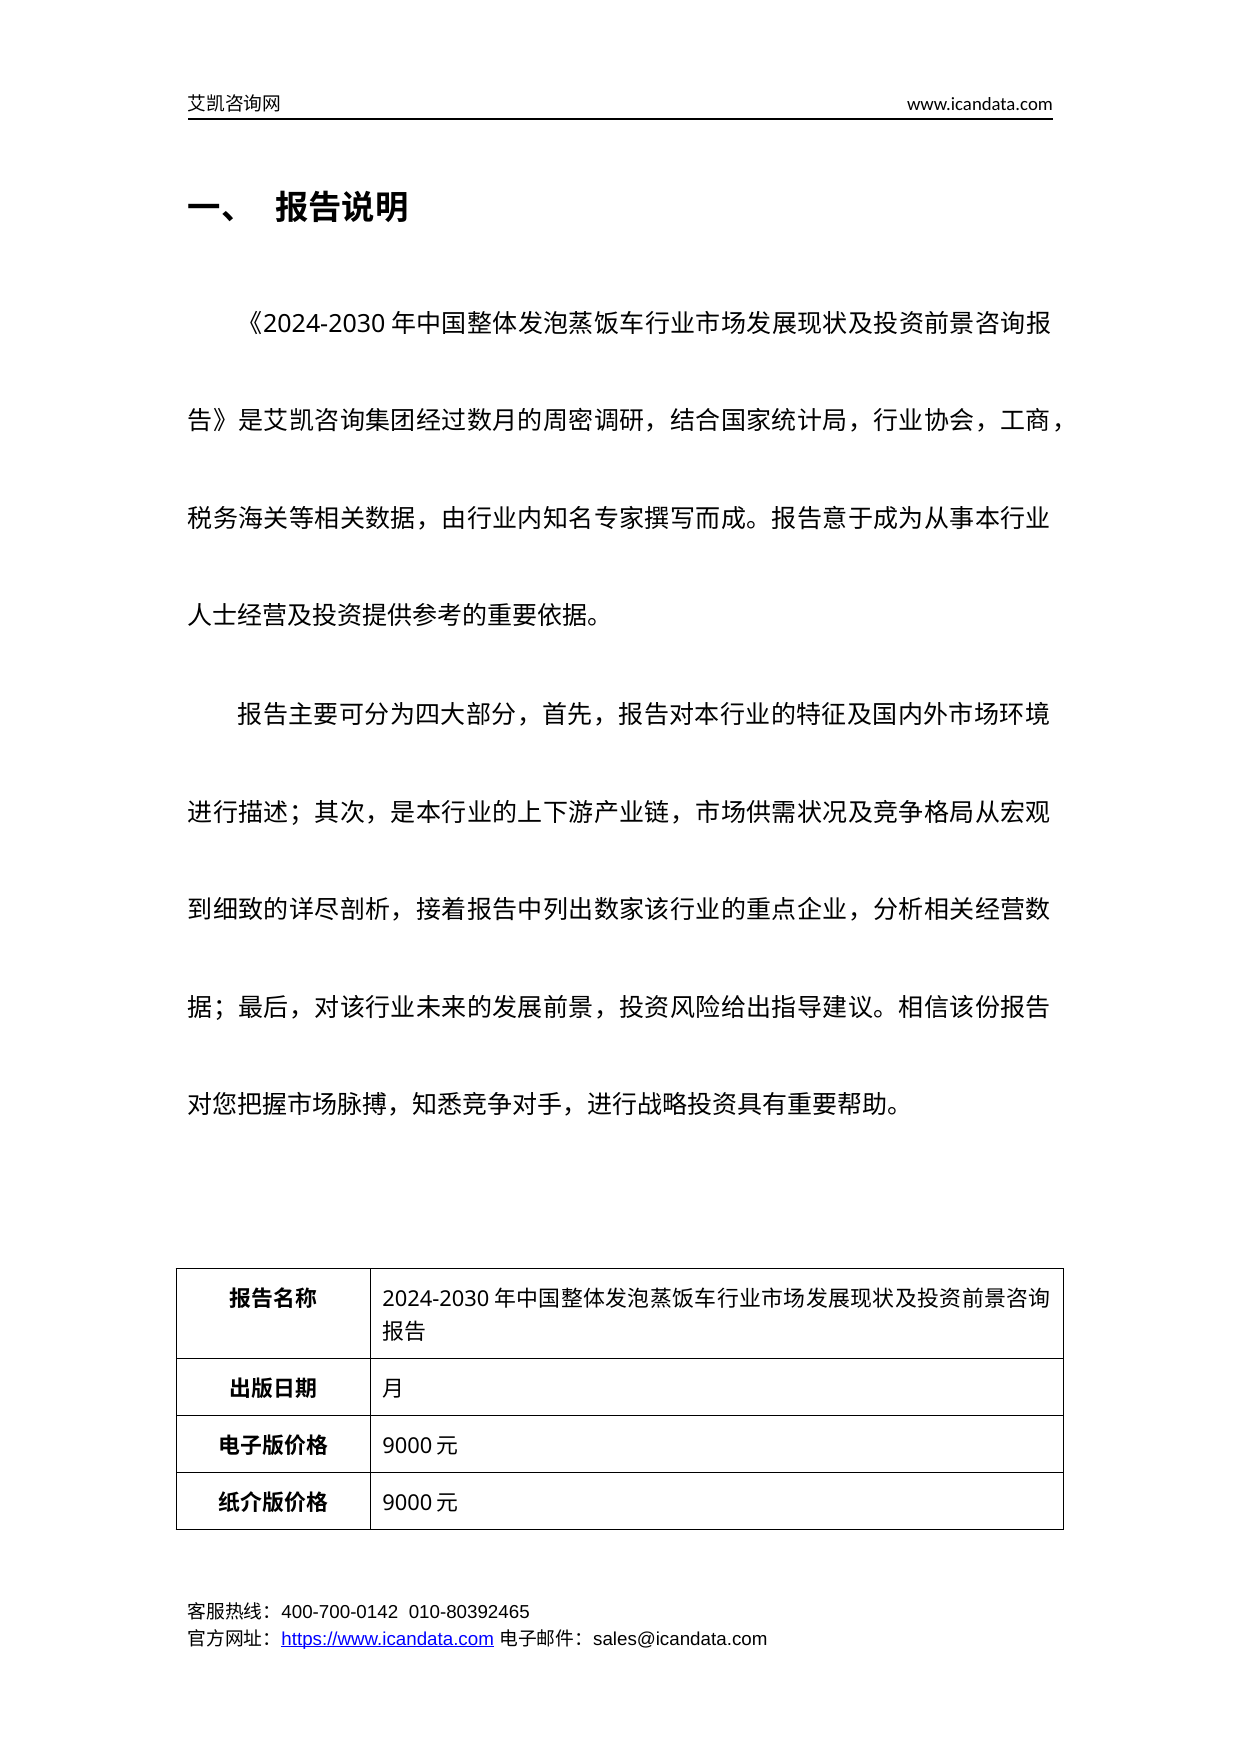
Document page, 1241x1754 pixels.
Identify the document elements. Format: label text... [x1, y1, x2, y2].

table_cell 9000元 [371, 1416, 1063, 1472]
table_cell 电子版价格 [177, 1416, 370, 1472]
table_header 报告名称 [177, 1269, 370, 1358]
text 报告主要可分为四大部分，首先，报告对本行业的特征及国内外市场环境进行描述；其次，是本行业的上下游产业链，市场供需状况及竞争格局从宏观到细致的详尽剖析，接着报告中列出数家该行业的重点企业，分析相关经营数据；最后，对该行业未来的发展前景，投资风险给出指导建议。相信该份报告对您把握市场脉搏，知悉竞争对手，进行战略投资具有重要帮助。 [187, 681, 1053, 1136]
text 《2024-2030年中国整体发泡蒸饭车行业市场发展现状及投资前景咨询报告》是艾凯咨询集团经过数月的周密调研，结合国家统计局，行业协会，工商，税务海关等相关数据，由行业内知名专家撰写而成。报告意于成为从事本行业人士经营及投资提供参考的重要依据。 [187, 289, 1053, 646]
subtitle 报告说明 [187, 172, 1053, 237]
table_cell 9000元 [371, 1473, 1063, 1529]
table_header 2024-2030年中国整体发泡蒸饭车行业市场发展现状及投资前景咨询报告 [371, 1269, 1063, 1358]
table_cell 出版日期 [177, 1359, 370, 1415]
table_cell 月 [371, 1359, 1063, 1415]
table_cell 纸介版价格 [177, 1473, 370, 1529]
